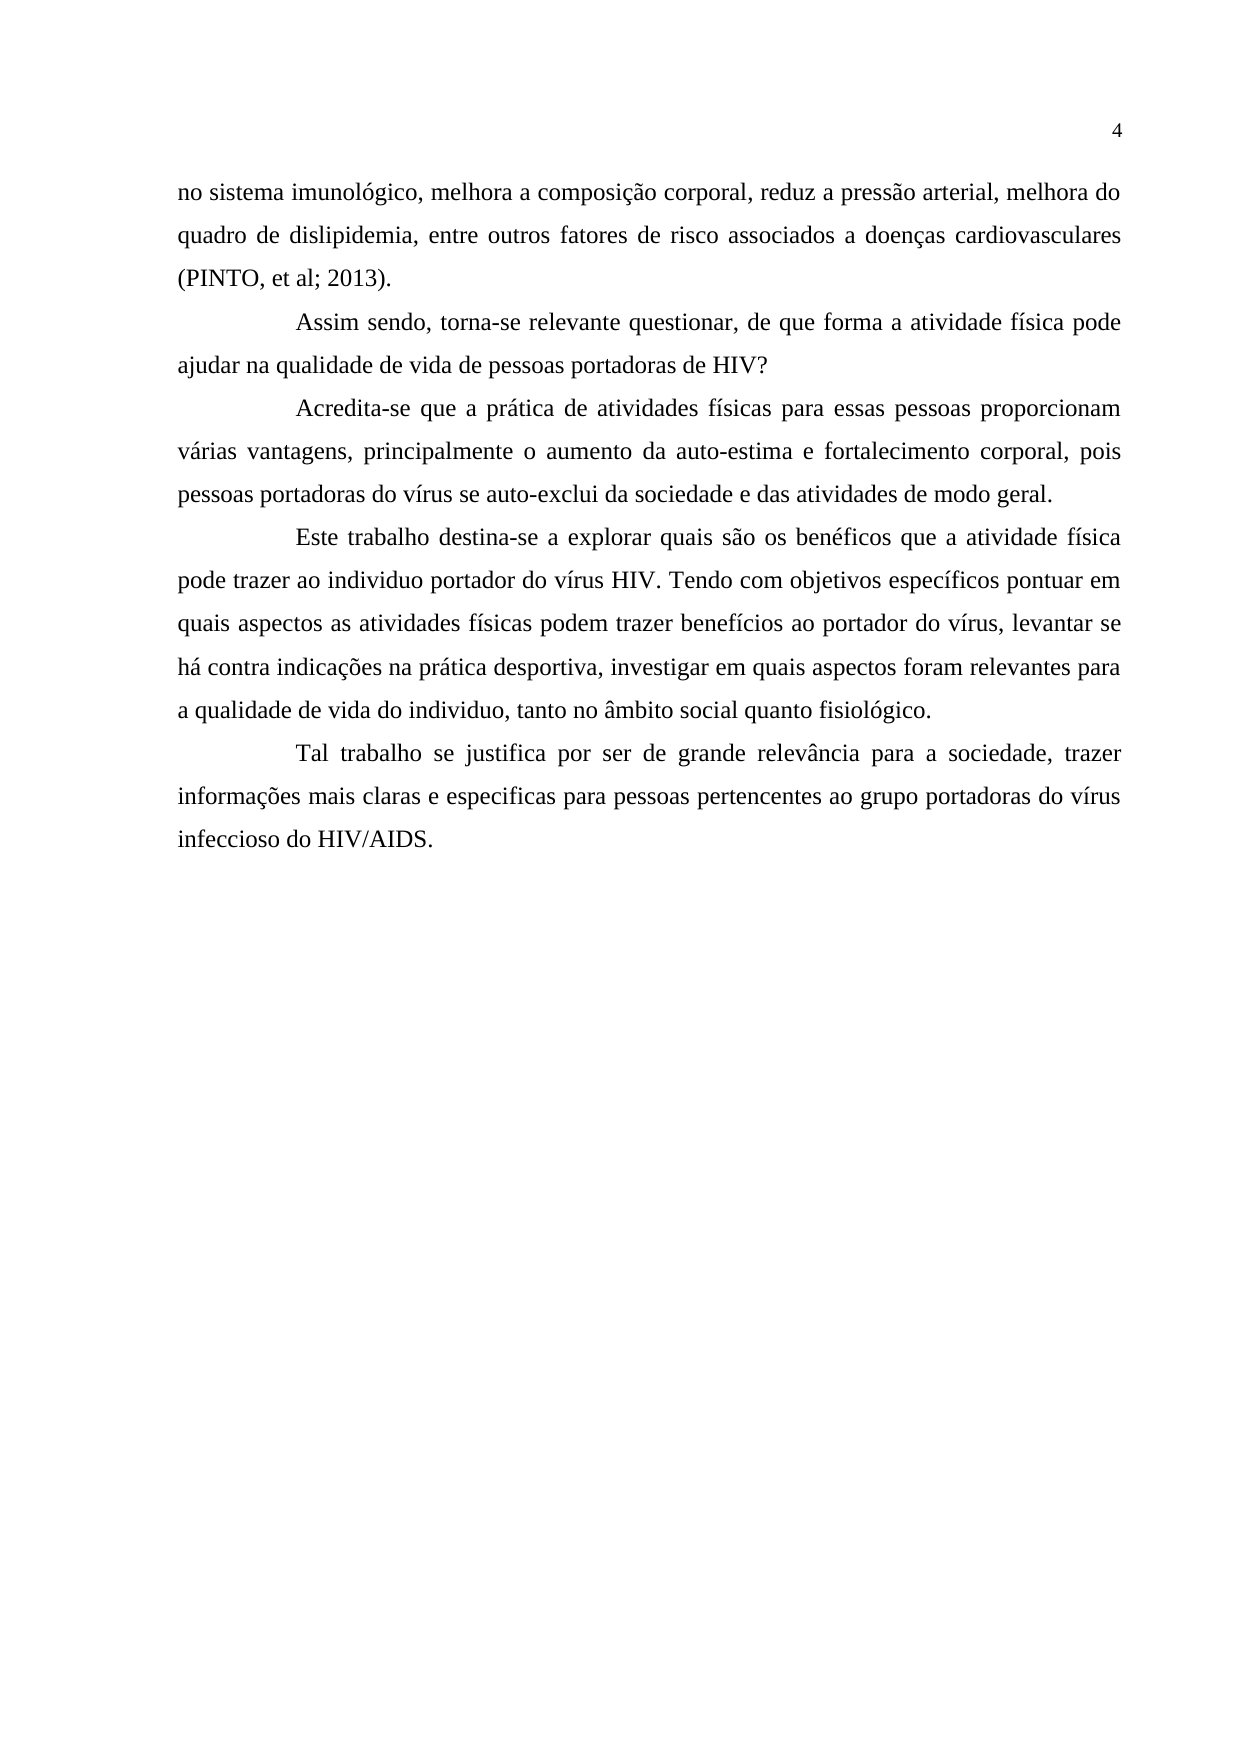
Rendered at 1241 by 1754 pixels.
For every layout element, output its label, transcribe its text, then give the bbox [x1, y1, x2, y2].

text Acredita-se que a prática de atividades físicas para essas pessoas proporcionam várias vantagens, principalmente o aumento da auto-estima e fortalecimento corporal, pois pessoas portadoras do vírus se auto-exclui da sociedade e das atividades de modo geral. [177, 393, 1122, 508]
text Assim sendo, torna-se relevante questionar, de que forma a atividade física pode ajudar na qualidade de vida de pessoas portadoras de HIV? [177, 307, 1122, 378]
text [177, 177, 1122, 292]
text Tal trabalho se justifica por ser de grande relevância para a sociedade, trazer informações mais claras e especificas para pessoas pertencentes ao grupo portadoras do vírus infeccioso do HIV/AIDS. [177, 738, 1122, 853]
text Este trabalho destina-se a explorar quais são os benéficos que a atividade física pode trazer ao individuo portador do vírus HIV. Tendo com objetivos específicos pontuar em quais aspectos as atividades físicas podem trazer benefícios ao portador do vírus, levantar se há contra indicações na prática desportiva, investigar em quais aspectos foram relevantes para a qualidade de vida do individuo, tanto no âmbito social quanto fisiológico. [177, 522, 1122, 723]
